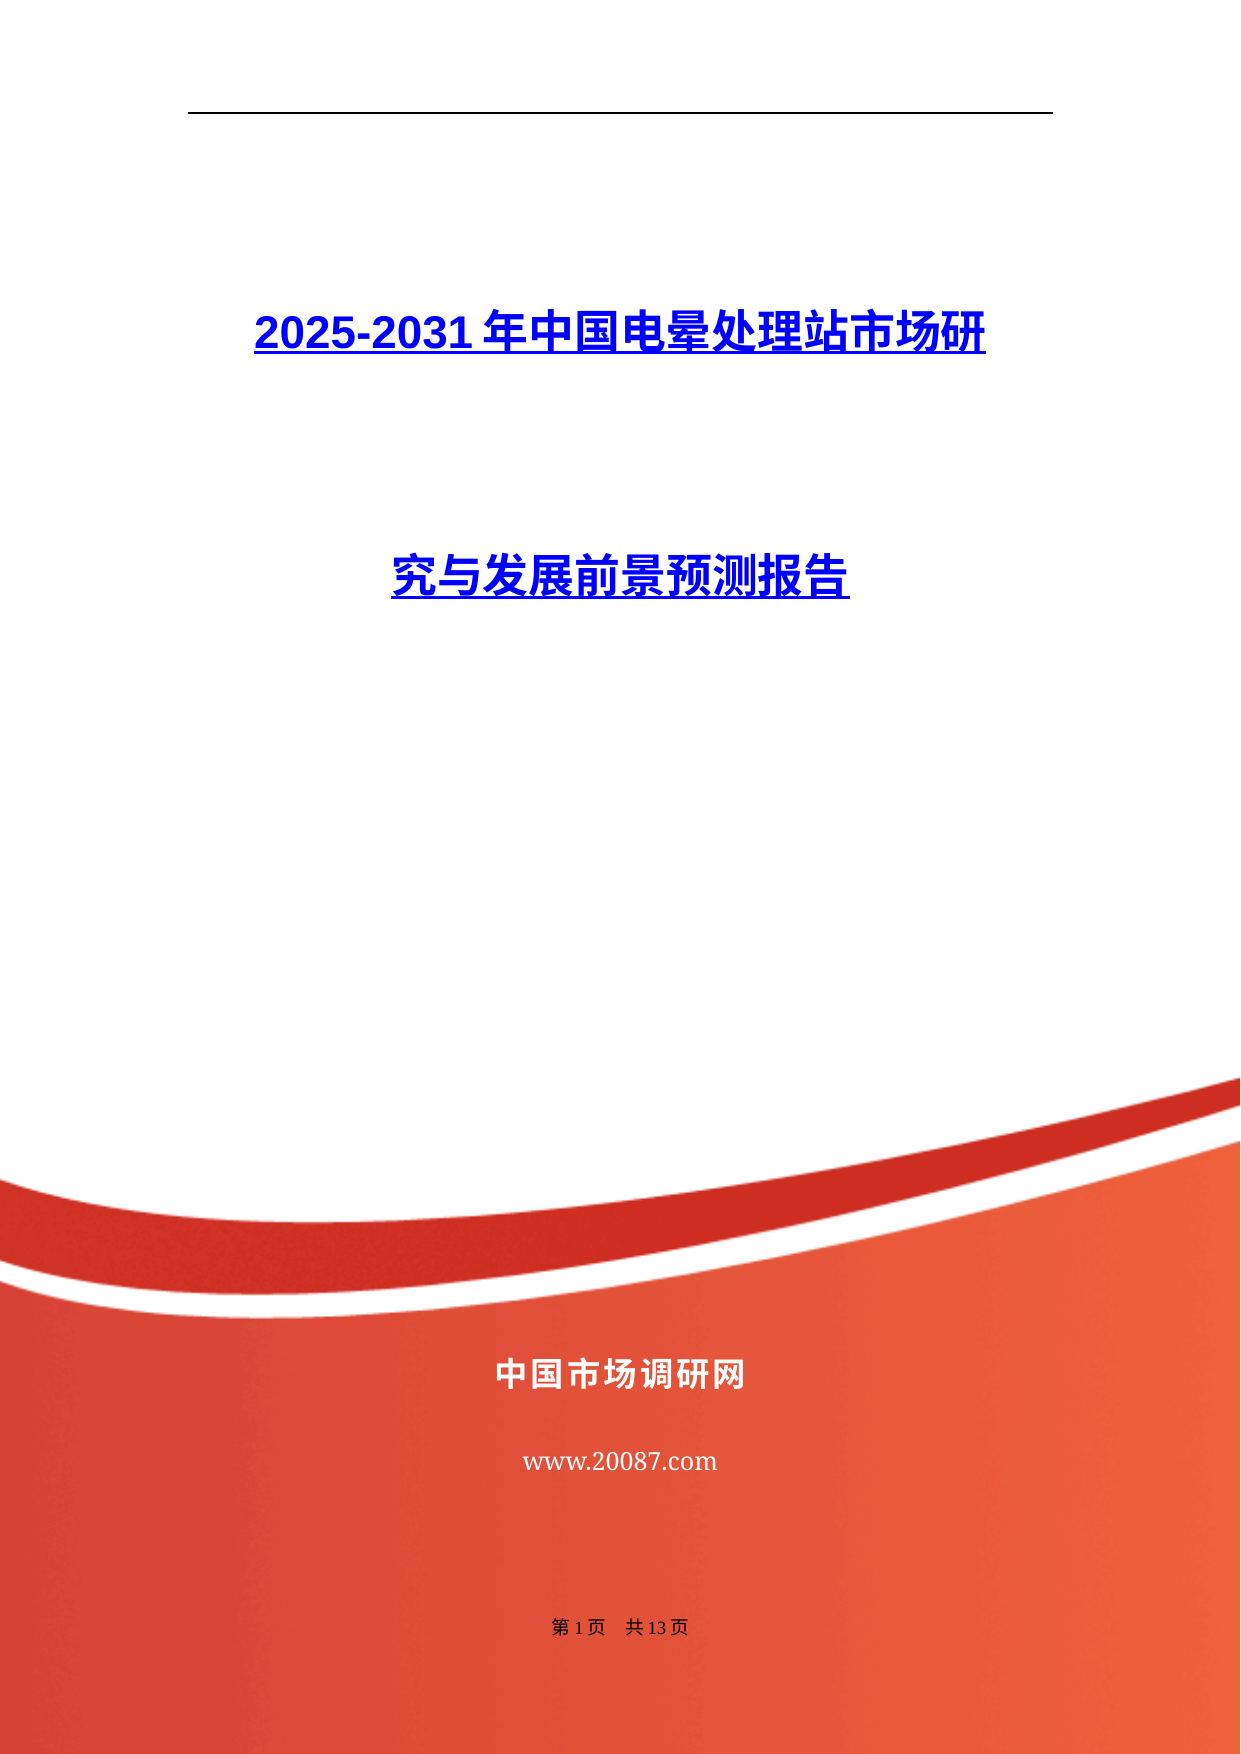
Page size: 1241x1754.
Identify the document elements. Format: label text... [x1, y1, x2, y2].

picture [0, 1006, 1241, 1754]
text www.20087.com [187, 1428, 1053, 1493]
table_header 2025-2031年中国电晕处理站市场研究与发展前景预测报告 [188, 207, 1053, 773]
subtitle 中国市场调研网 [187, 1339, 1053, 1404]
